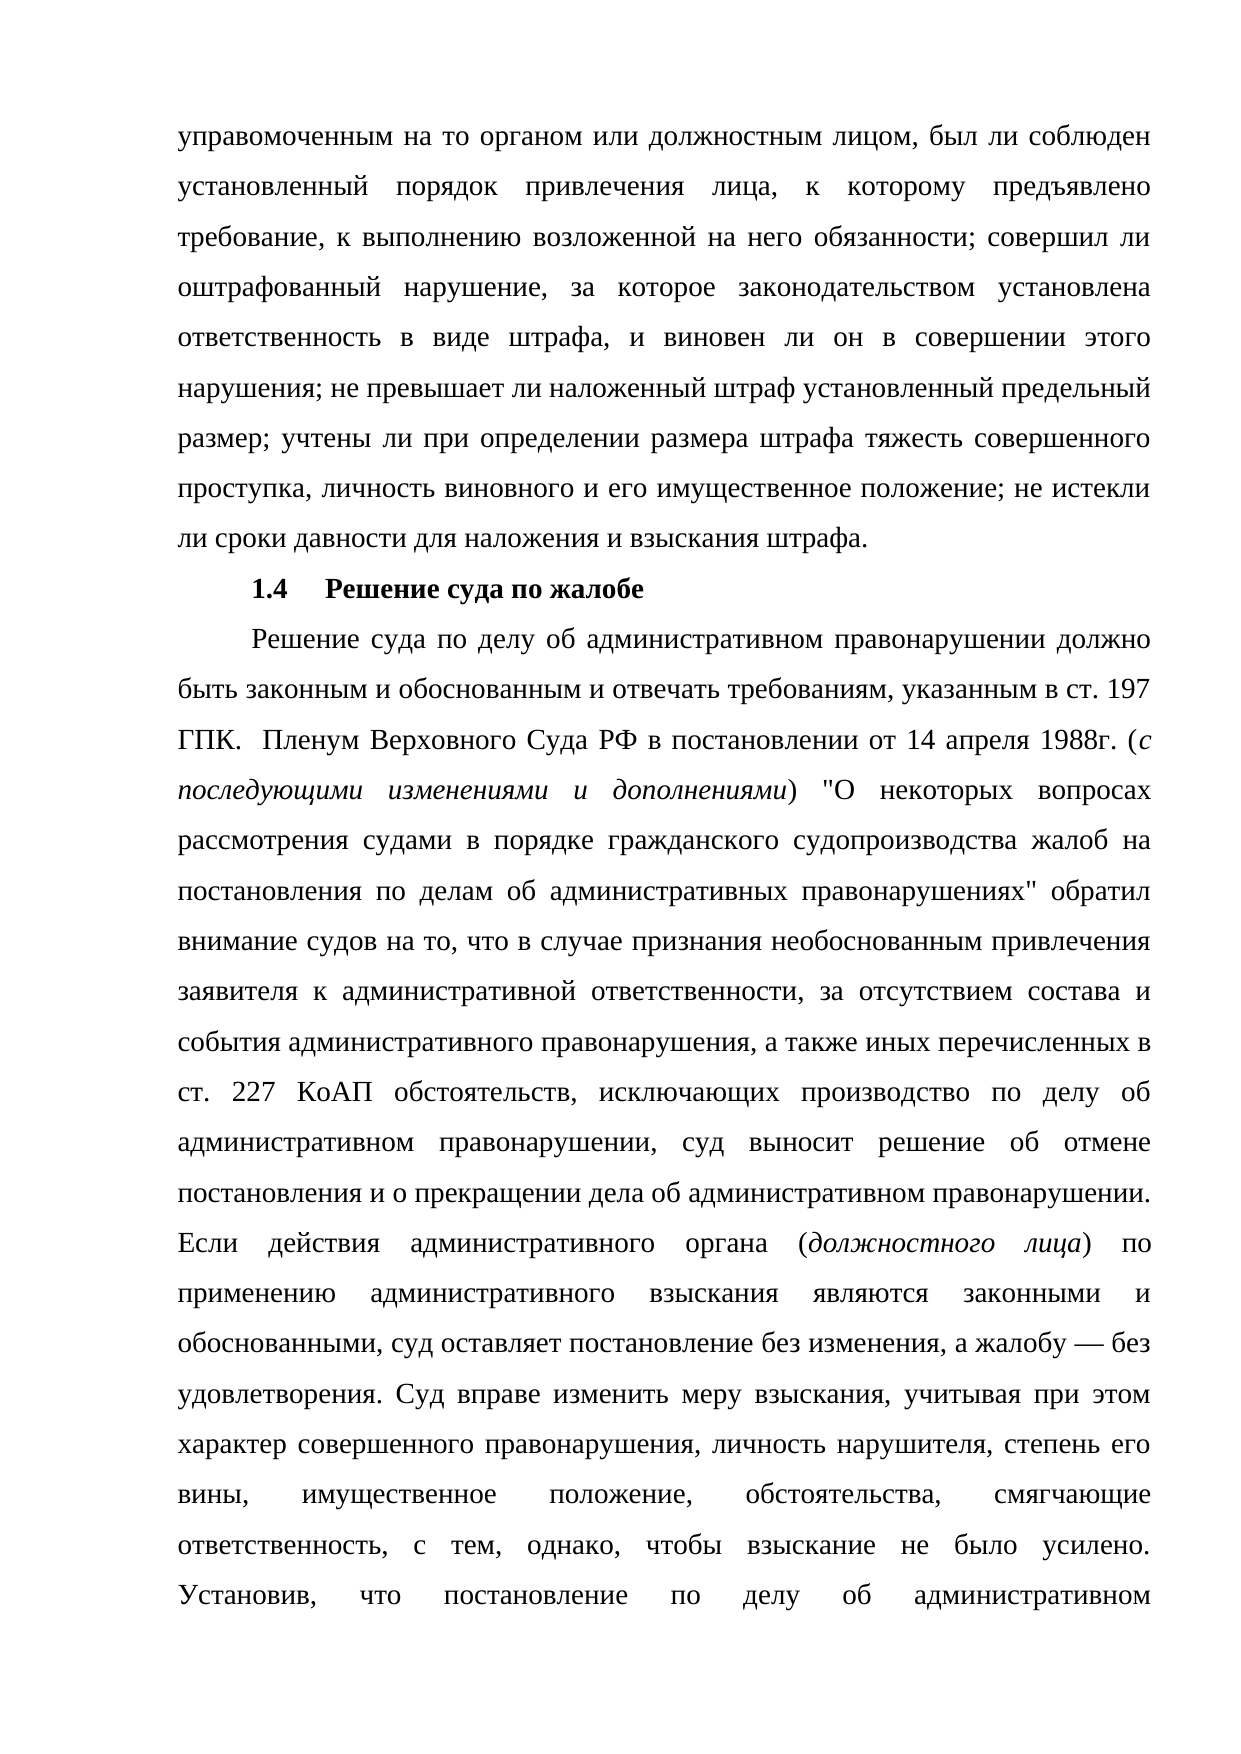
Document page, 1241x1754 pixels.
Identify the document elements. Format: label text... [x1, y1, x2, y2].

subtitle Решение суда по жалобе [177, 571, 1152, 604]
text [177, 118, 1152, 554]
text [177, 621, 1152, 1611]
